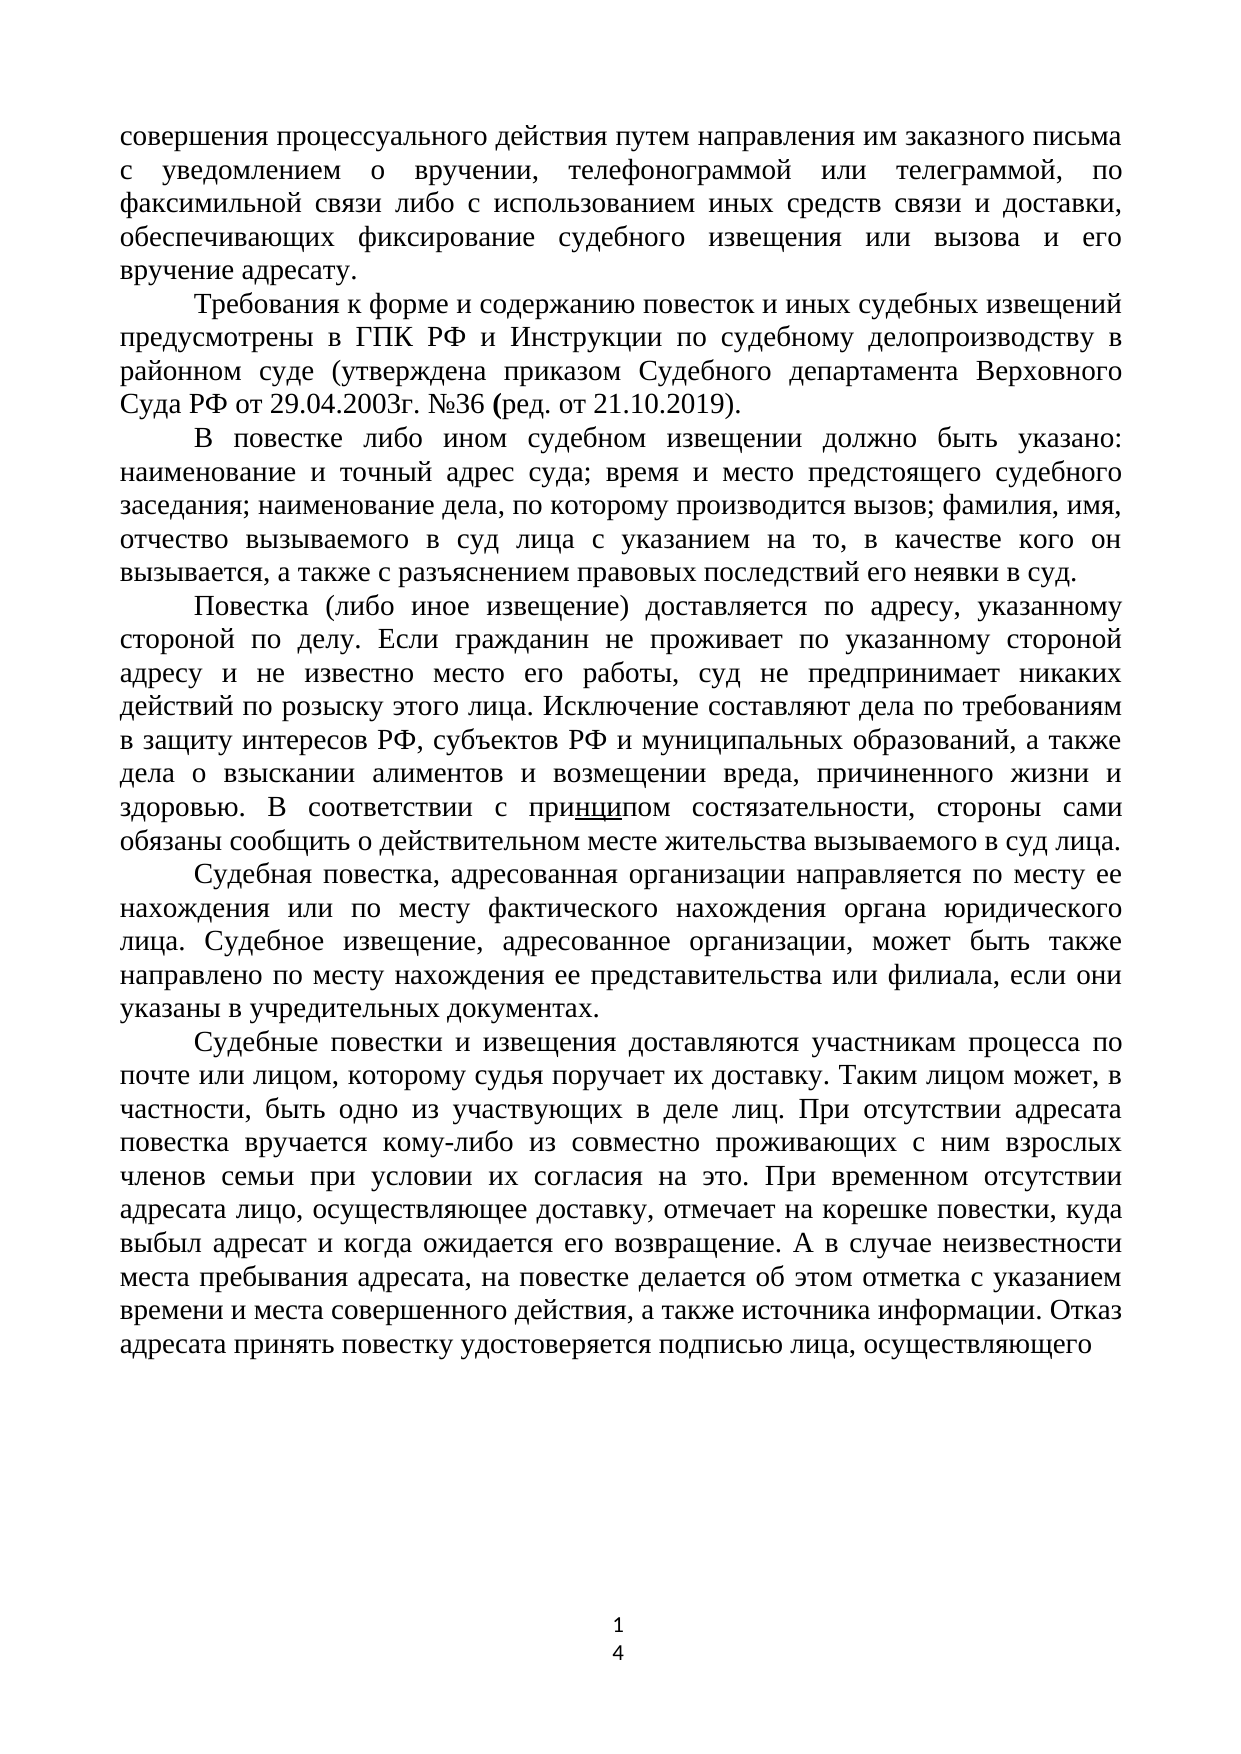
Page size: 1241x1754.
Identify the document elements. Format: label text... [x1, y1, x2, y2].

text Судебные повестки и извещения доставляются участникам процесса по почте или лицом, которому судья поручает их доставку. Таким лицом может, в частности, быть одно из участвующих в деле лиц. При отсутствии адресата повестка вручается кому-либо из совместно проживающих с ним взрослых членов семьи при условии их согласия на это. При временном отсутствии адресата лицо, осуществляющее доставку, отмечает на корешке повестки, куда выбыл адресат и когда ожидается его возвращение. А в случае неизвестности места пребывания адресата, на повестке делается об этом отметка с указанием времени и места совершенного действия, а также источника информации. Отказ адресата принять повестку удостоверяется подписью лица, осуществляющего [119, 1024, 1123, 1360]
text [119, 119, 1123, 286]
text Требования к форме и содержанию повесток и иных судебных извещений предусмотрены в ГПК РФ и Инструкции по судебному делопроизводству в районном суде (утверждена приказом Судебного департамента Верховного Суда РФ от 29.04.2003г. №36 (ред. от 21.10.2019). [119, 286, 1123, 421]
text Повестка (либо иное извещение) доставляется по адресу, указанному стороной по делу. Если гражданин не проживает по указанному стороной адресу и не известно место его работы, суд не предпринимает никаких действий по розыску этого лица. Исключение составляют дела по требованиям в защиту интересов РФ, субъектов РФ и муниципальных образований, а также дела о взыскании алиментов и возмещении вреда, причиненного жизни и здоровью. В соответствии с принципом состязательности, стороны сами обязаны сообщить о действительном месте жительства вызываемого в суд лица. [119, 588, 1123, 857]
text В повестке либо ином судебном извещении должно быть указано: наименование и точный адрес суда; время и место предстоящего судебного заседания; наименование дела, по которому производится вызов; фамилия, имя, отчество вызываемого в суд лица с указанием на то, в качестве кого он вызывается, а также с разъяснением правовых последствий его неявки в суд. [119, 421, 1123, 588]
text Судебная повестка, адресованная организации направляется по месту ее нахождения или по месту фактического нахождения органа юридического лица. Судебное извещение, адресованное организации, может быть также направлено по месту нахождения ее представительства или филиала, если они указаны в учредительных документах. [119, 857, 1123, 1024]
